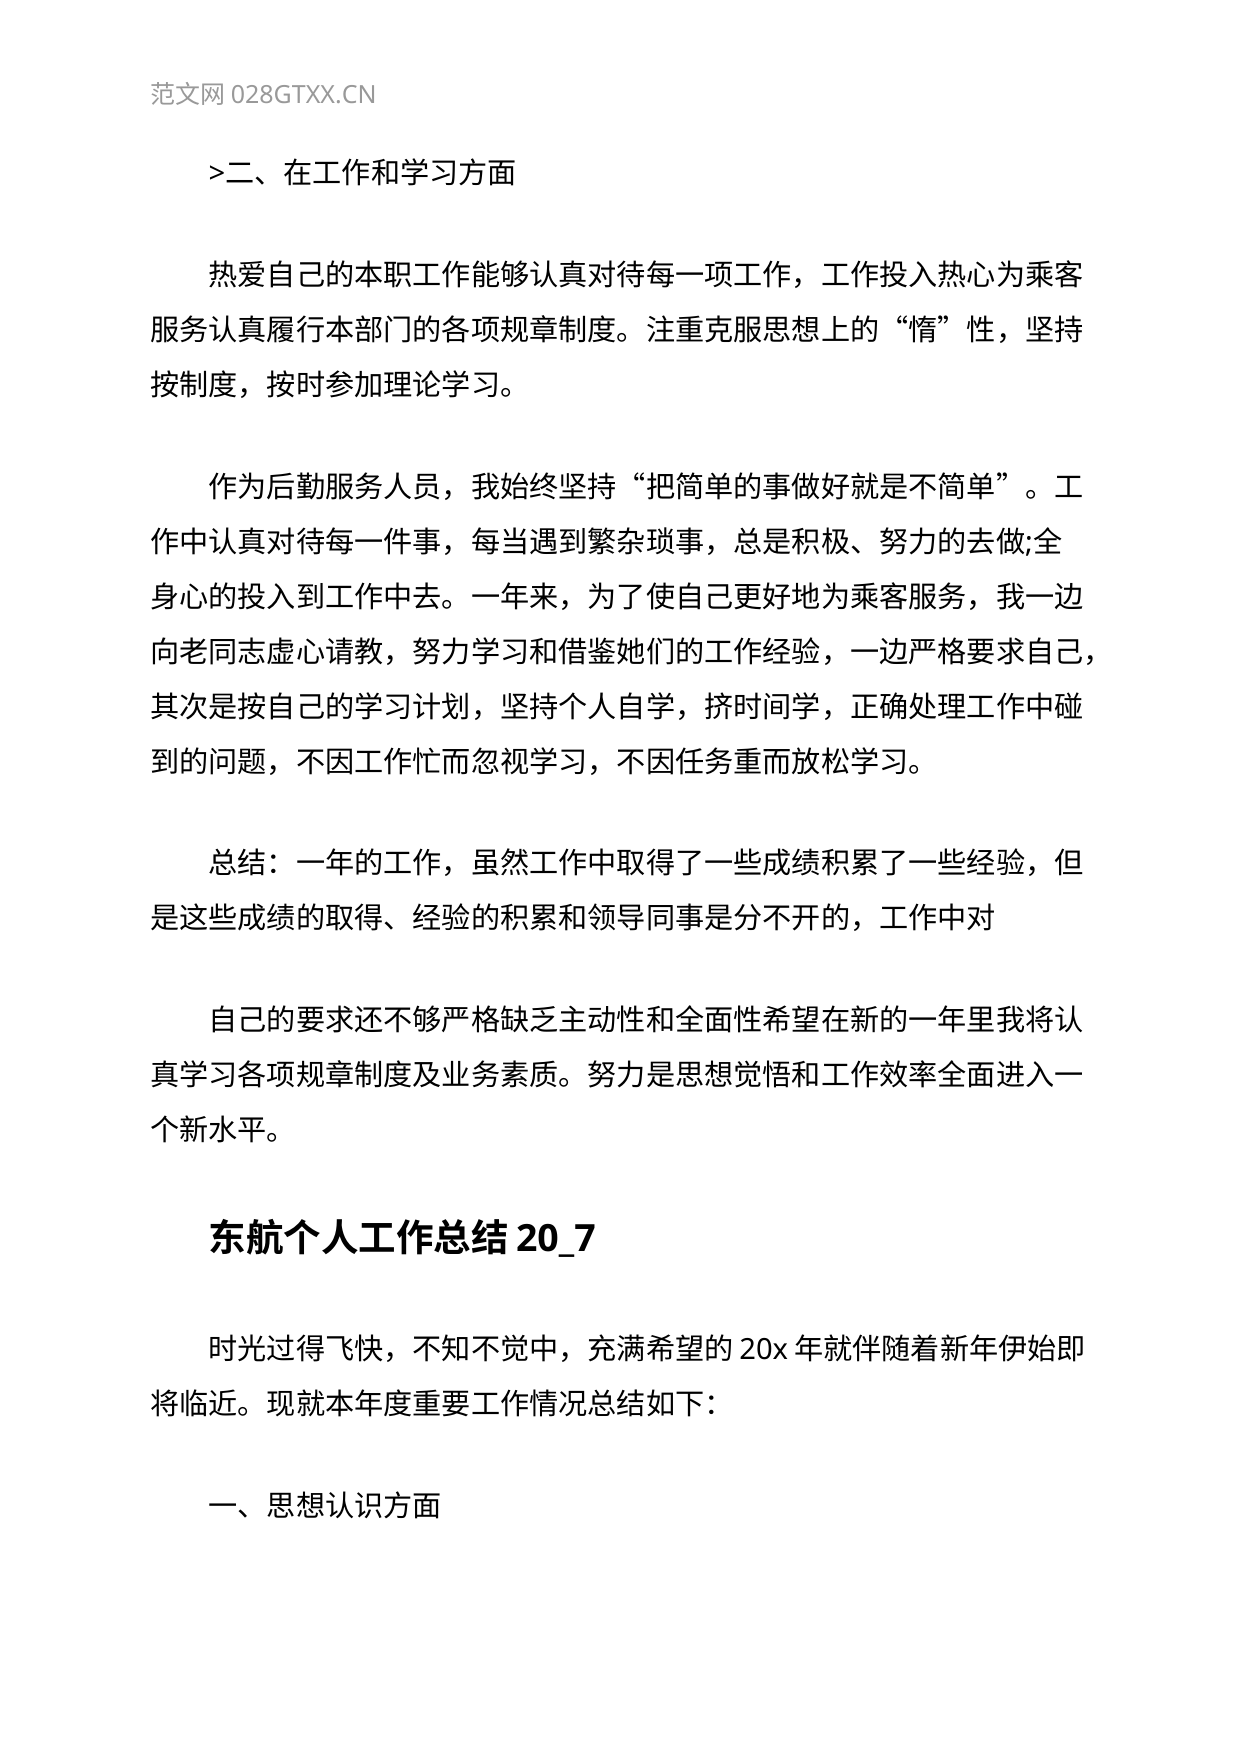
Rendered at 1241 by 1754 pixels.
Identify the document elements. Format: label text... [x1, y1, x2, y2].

text 热爱自己的本职工作能够认真对待每一项工作，工作投入热心为乘客服务认真履行本部门的各项规章制度。注重克服思想上的“惰”性，坚持按制度，按时参加理论学习。 [150, 252, 1090, 404]
text 时光过得飞快，不知不觉中，充满希望的20x年就伴随着新年伊始即将临近。现就本年度重要工作情况总结如下： [150, 1326, 1090, 1423]
text 作为后勤服务人员，我始终坚持“把简单的事做好就是不简单”。工作中认真对待每一件事，每当遇到繁杂琐事，总是积极、努力的去做;全身心的投入到工作中去。一年来，为了使自己更好地为乘客服务，我一边向老同志虚心请教，努力学习和借鉴她们的工作经验，一边严格要求自己，其次是按自己的学习计划，坚持个人自学，挤时间学，正确处理工作中碰到的问题，不因工作忙而忽视学习，不因任务重而放松学习。 [150, 463, 1090, 780]
text >二、在工作和学习方面 [150, 150, 1090, 192]
text 东航个人工作总结20_7 [150, 1208, 1090, 1263]
text 一、思想认识方面 [150, 1482, 1090, 1525]
text 自己的要求还不够严格缺乏主动性和全面性希望在新的一年里我将认真学习各项规章制度及业务素质。努力是思想觉悟和工作效率全面进入一个新水平。 [150, 997, 1090, 1149]
text 总结：一年的工作，虽然工作中取得了一些成绩积累了一些经验，但是这些成绩的取得、经验的积累和领导同事是分不开的，工作中对 [150, 840, 1090, 937]
